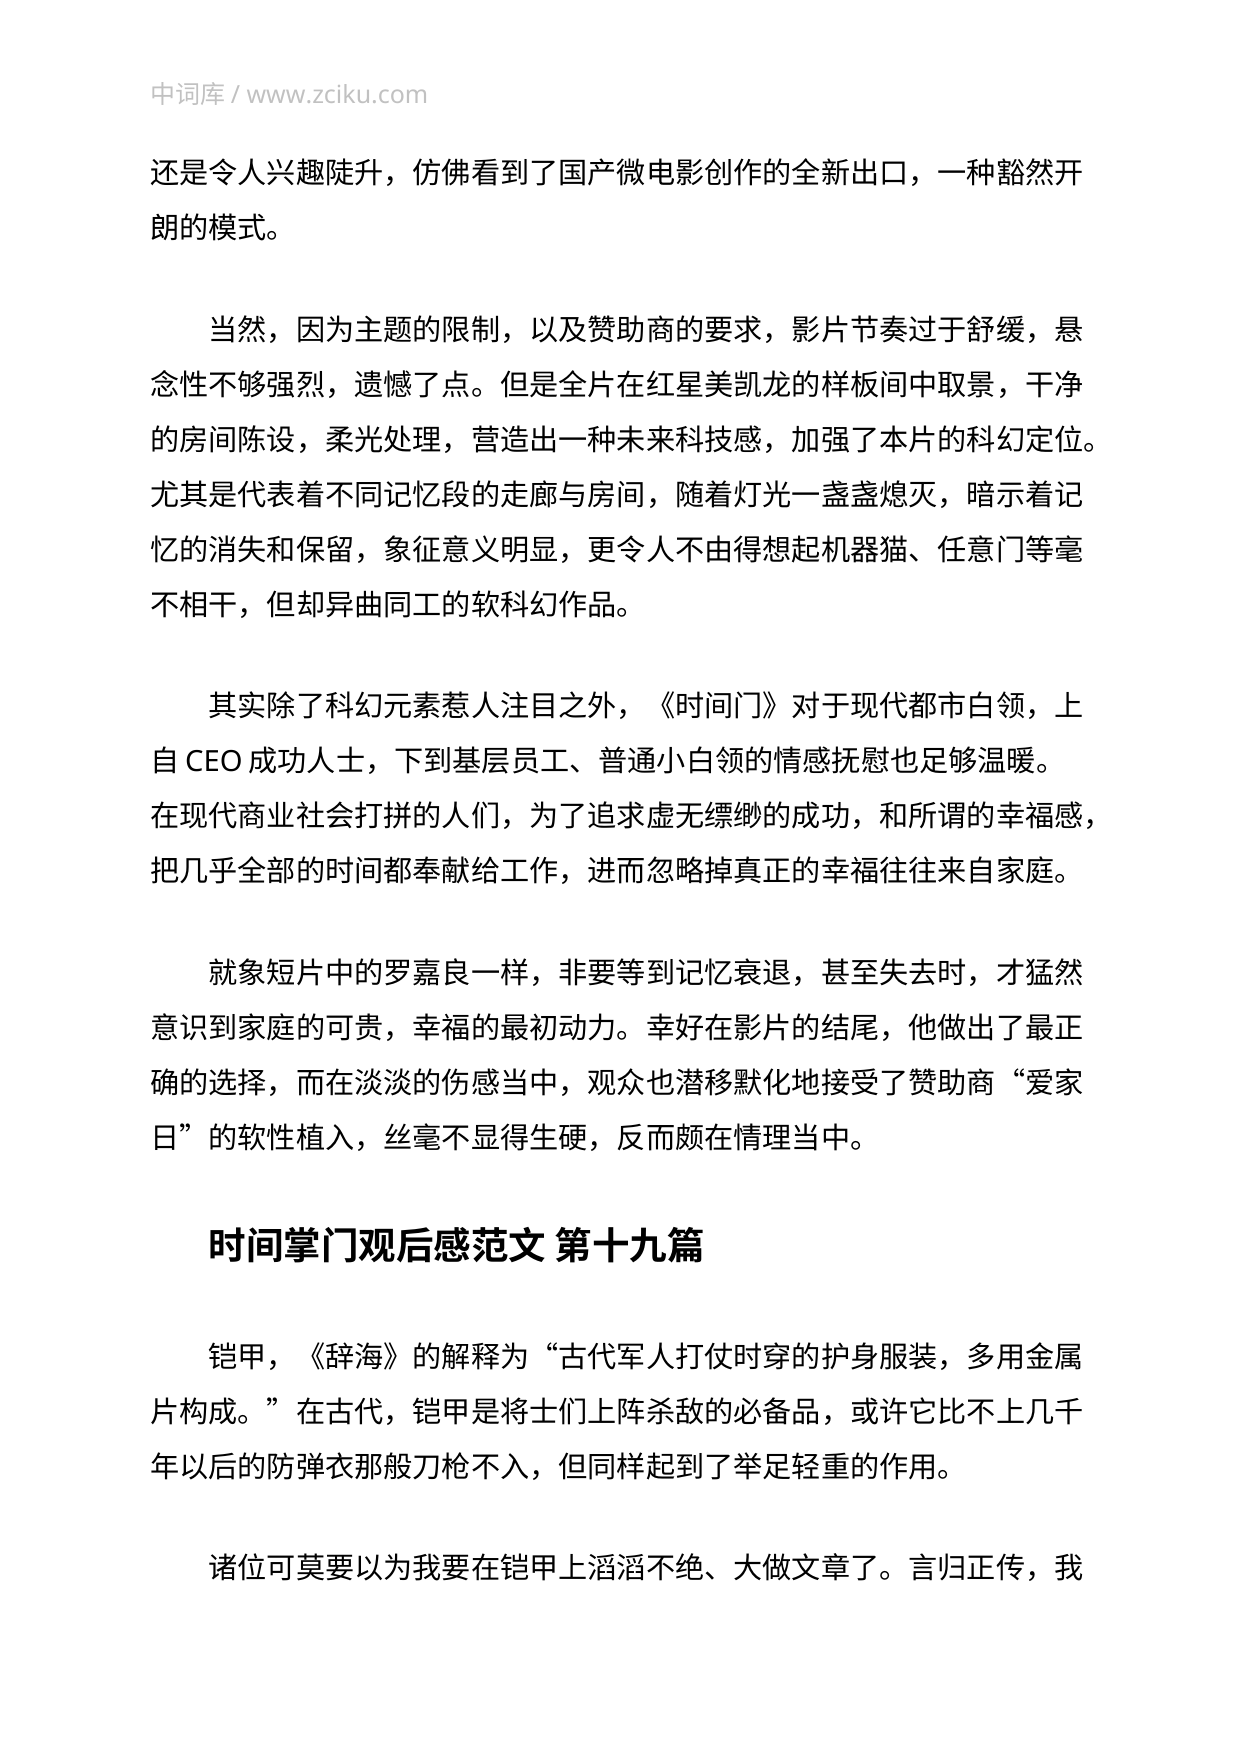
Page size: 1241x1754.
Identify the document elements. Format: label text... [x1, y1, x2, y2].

text 就象短片中的罗嘉良一样，非要等到记忆衰退，甚至失去时，才猛然意识到家庭的可贵，幸福的最初动力。幸好在影片的结尾，他做出了最正确的选择，而在淡淡的伤感当中，观众也潜移默化地接受了赞助商“爱家日”的软性植入，丝毫不显得生硬，反而颇在情理当中。 [150, 949, 1090, 1156]
text 其实除了科幻元素惹人注目之外，《时间门》对于现代都市白领，上自CEO成功人士，下到基层员工、普通小白领的情感抚慰也足够温暖。在现代商业社会打拼的人们，为了追求虚无缥缈的成功，和所谓的幸福感，把几乎全部的时间都奉献给工作，进而忽略掉真正的幸福往往来自家庭。 [150, 683, 1090, 890]
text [150, 1545, 1090, 1587]
text 当然，因为主题的限制，以及赞助商的要求，影片节奏过于舒缓，悬念性不够强烈，遗憾了点。但是全片在红星美凯龙的样板间中取景，干净的房间陈设，柔光处理，营造出一种未来科技感，加强了本片的科幻定位。尤其是代表着不同记忆段的走廊与房间，随着灯光一盏盏熄灭，暗示着记忆的消失和保留，象征意义明显，更令人不由得想起机器猫、任意门等毫不相干，但却异曲同工的软科幻作品。 [150, 307, 1090, 623]
text 时间掌门观后感范文 第十九篇 [150, 1216, 1090, 1270]
text 铠甲，《辞海》的解释为“古代军人打仗时穿的护身服装，多用金属片构成。”在古代，铠甲是将士们上阵杀敌的必备品，或许它比不上几千年以后的防弹衣那般刀枪不入，但同样起到了举足轻重的作用。 [150, 1333, 1090, 1485]
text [150, 150, 1090, 247]
